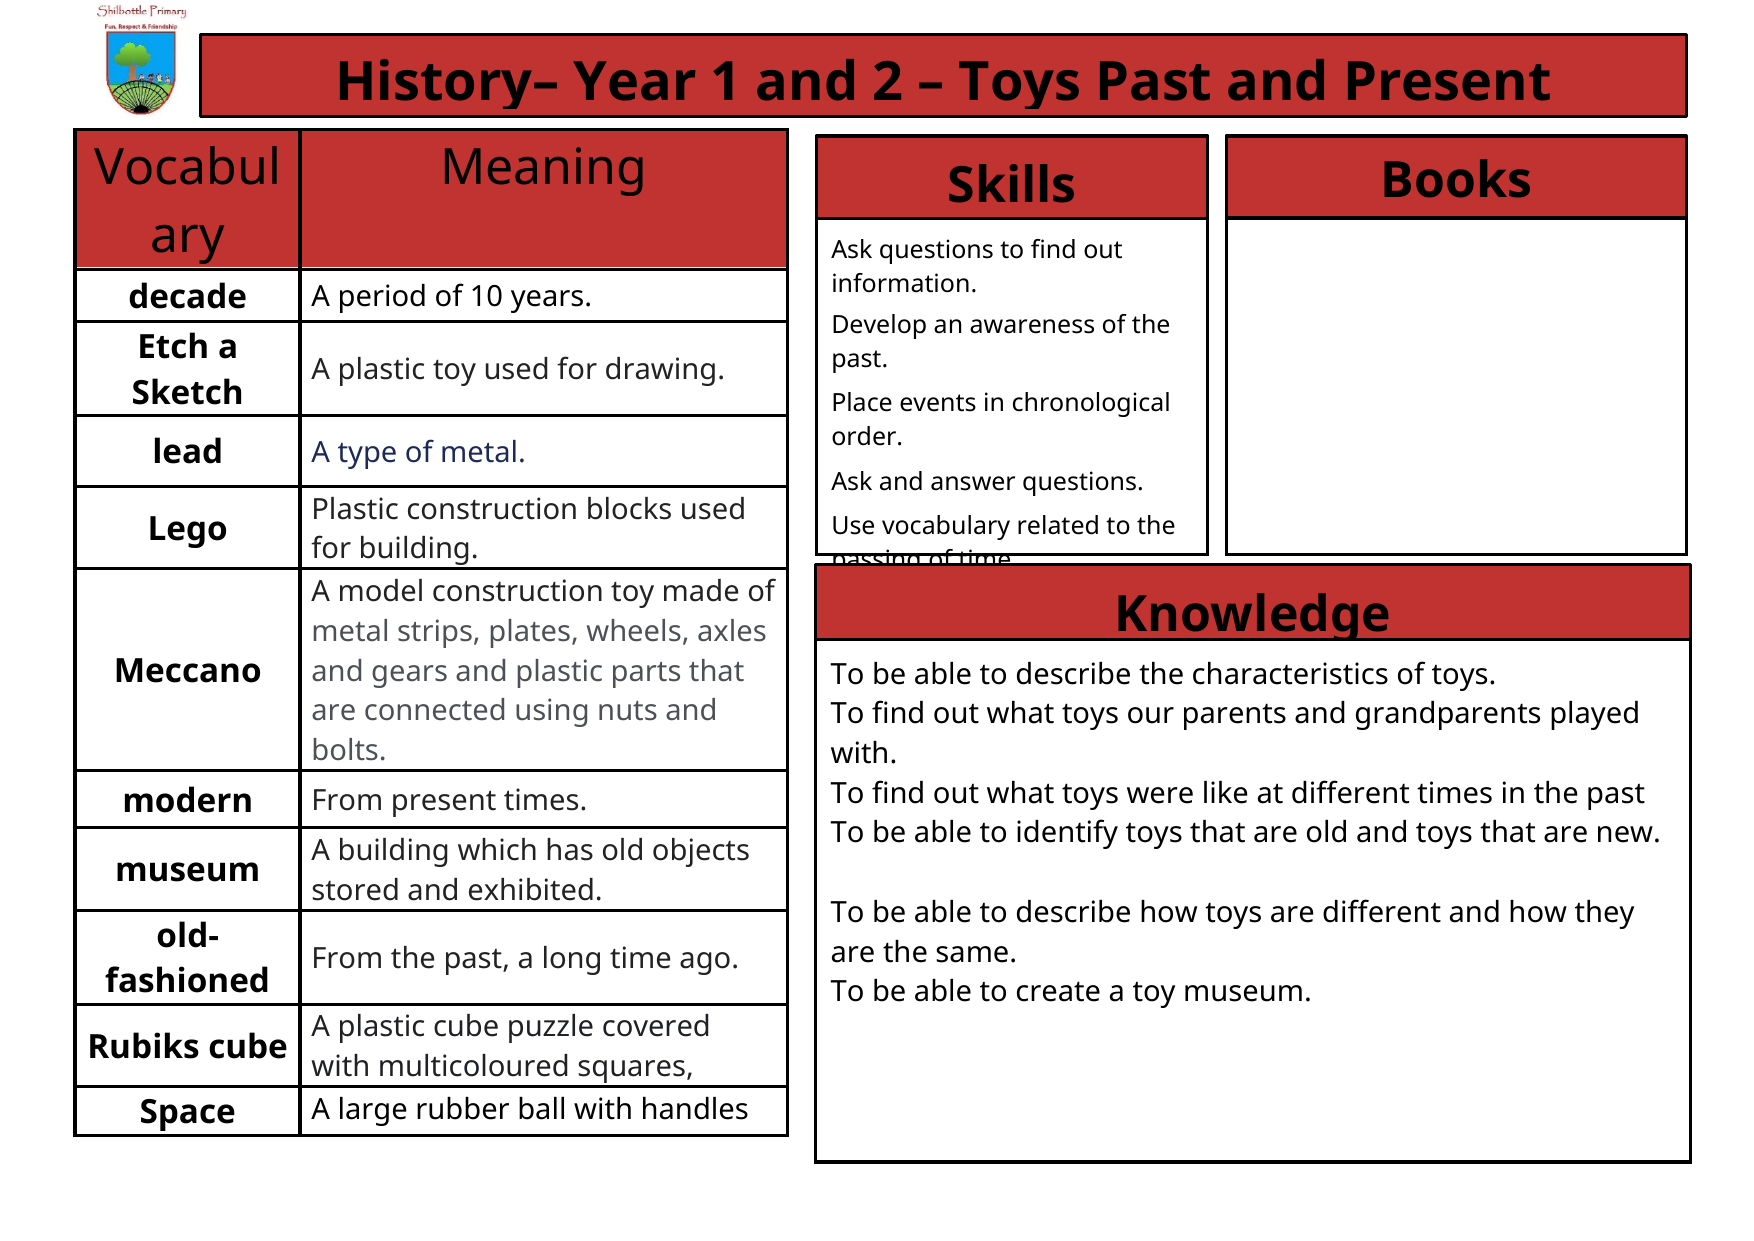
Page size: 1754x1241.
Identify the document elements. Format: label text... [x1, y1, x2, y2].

table_header Meaning [302, 131, 786, 267]
table_cell A period of 10 years. [302, 271, 786, 320]
table_cell old-fashioned [77, 912, 298, 1003]
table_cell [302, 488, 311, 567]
table_cell Lego [77, 488, 298, 567]
table_cell Plastic construction blocks used for building. [479, 488, 786, 567]
table_cell A plastic toy used for drawing. [302, 323, 786, 414]
table_cell Etch a Sketch [77, 323, 298, 414]
table_cell decade [77, 271, 298, 320]
table_cell A model construction toy made of metal strips, plates, wheels, axles and gears and plastic parts that are connected using nuts and bolts. [302, 570, 786, 769]
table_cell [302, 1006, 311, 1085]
table_cell From present times. [302, 772, 786, 826]
table_cell From the past, a long time ago. [302, 912, 786, 1003]
table_cell Rubiks cube [77, 1006, 298, 1085]
table_cell museum [77, 829, 298, 909]
table_header Vocabulary [77, 131, 298, 267]
table_cell Meccano [77, 570, 298, 769]
table_cell Space hopper [77, 1088, 298, 1134]
table_cell A type of metal. [302, 417, 786, 485]
table_cell A plastic cube puzzle covered with multicoloured squares, [694, 1006, 786, 1085]
picture [96, 0, 190, 121]
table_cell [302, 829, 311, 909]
table_cell lead [77, 417, 298, 485]
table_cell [302, 1088, 786, 1134]
table_cell A building which has old objects stored and exhibited. [603, 829, 786, 909]
table_cell modern [77, 772, 298, 826]
